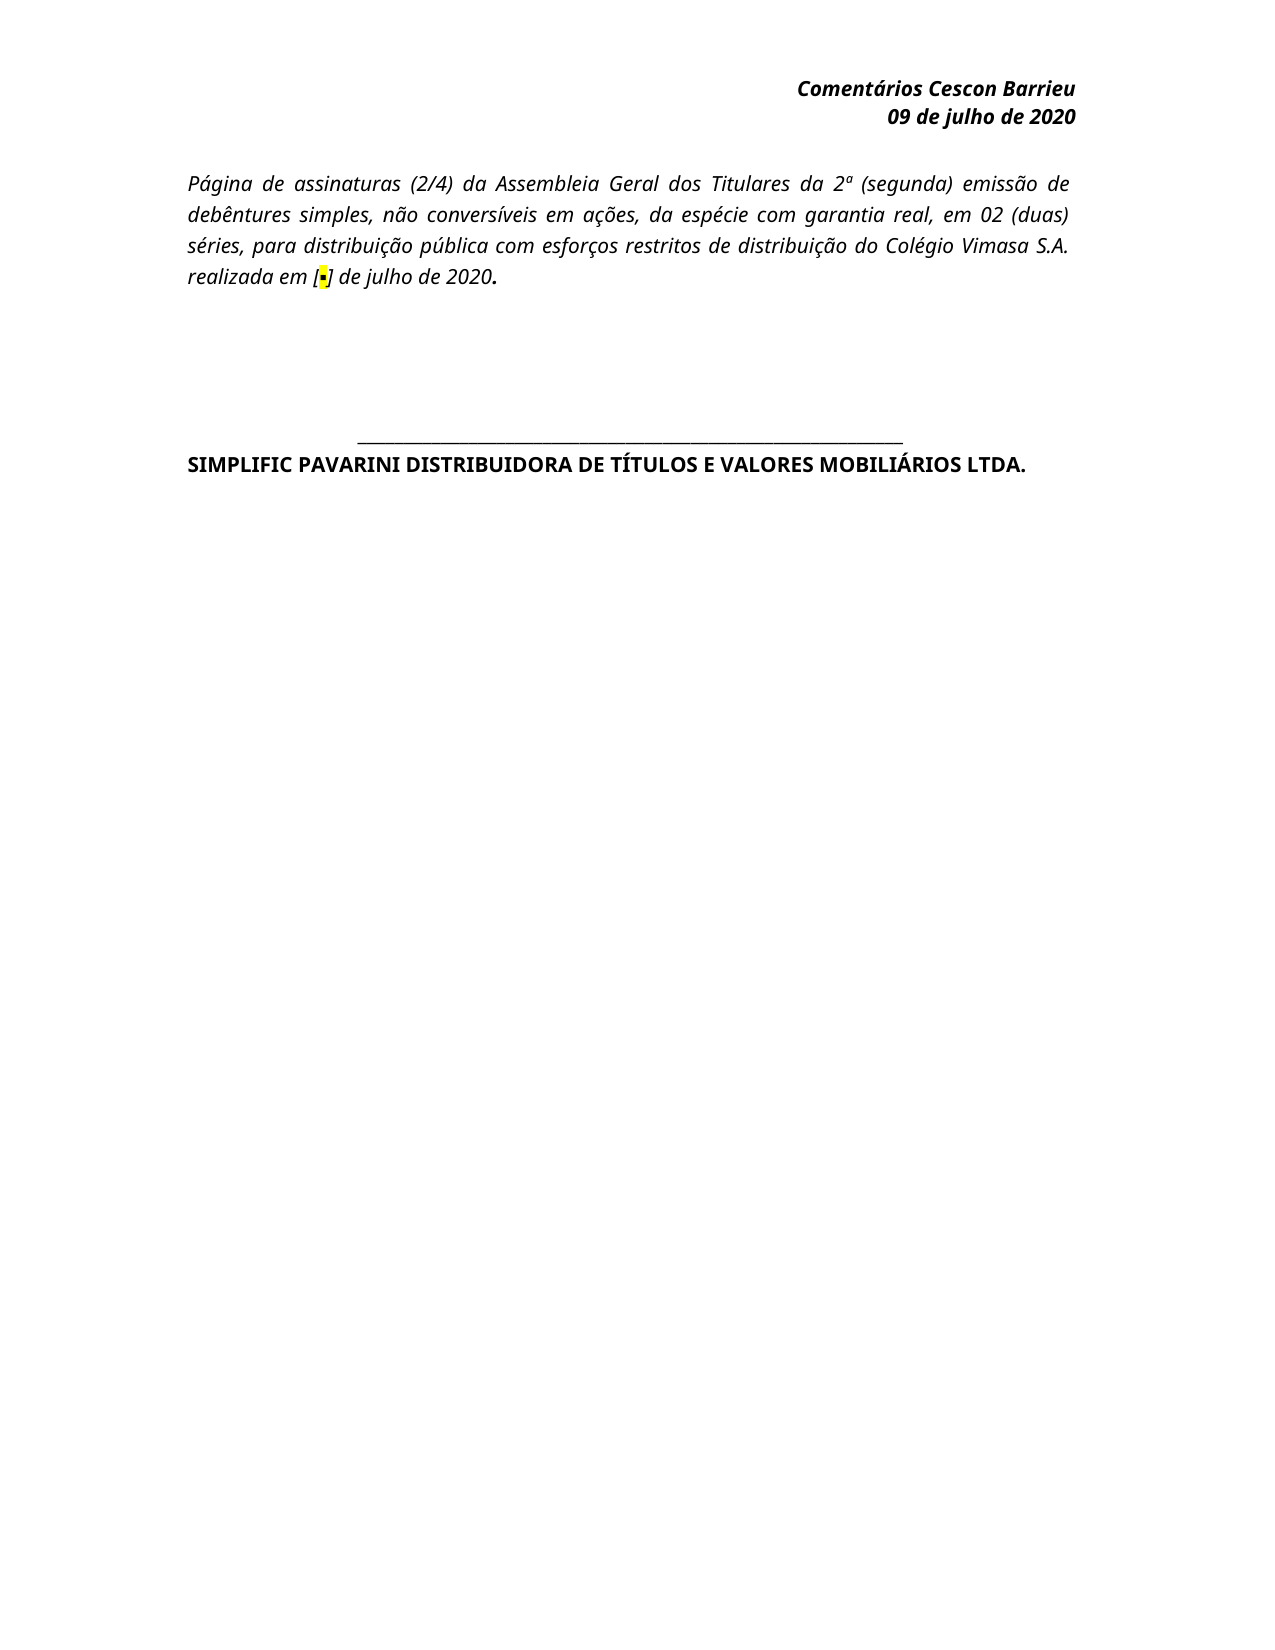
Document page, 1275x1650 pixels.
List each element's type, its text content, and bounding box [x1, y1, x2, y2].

text SIMPLIFIC PAVARINI DISTRIBUIDORA DE TÍTULOS E VALORES MOBILIÁRIOS LTDA. [187, 447, 1078, 478]
table_header ___________________________________________________________ [188, 416, 1078, 447]
text Página de assinaturas (2/4) da Assembleia Geral dos Titulares da 2ª (segunda) emissão de debêntures simples, não conversíveis em ações, da espécie com garantia real, em 02 (duas) séries, para distribuição pública com esforços restritos de distribuição do Colégio Vimasa S.A. realizada em [▪] de julho de 2020. [187, 166, 1073, 291]
